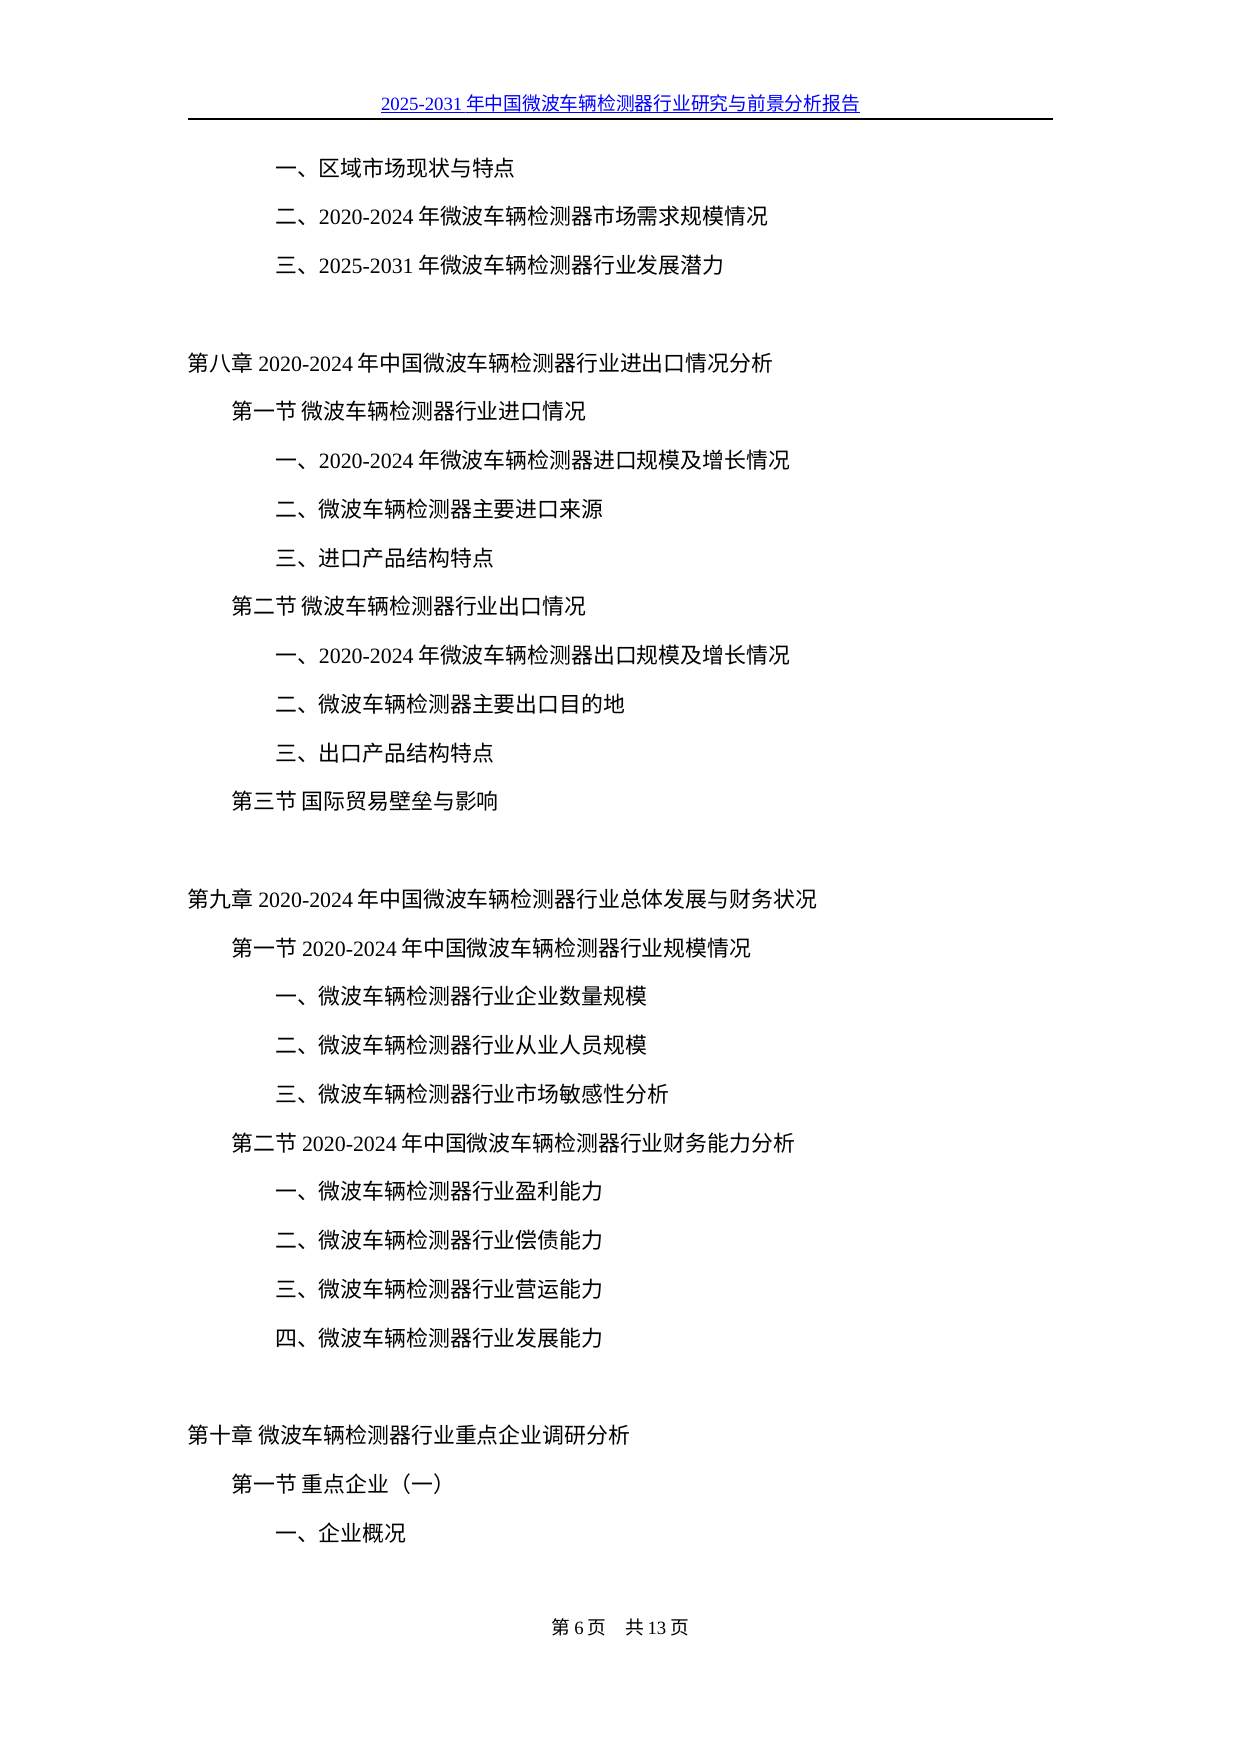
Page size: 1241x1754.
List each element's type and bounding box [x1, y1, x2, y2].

text [187, 150, 1053, 1548]
